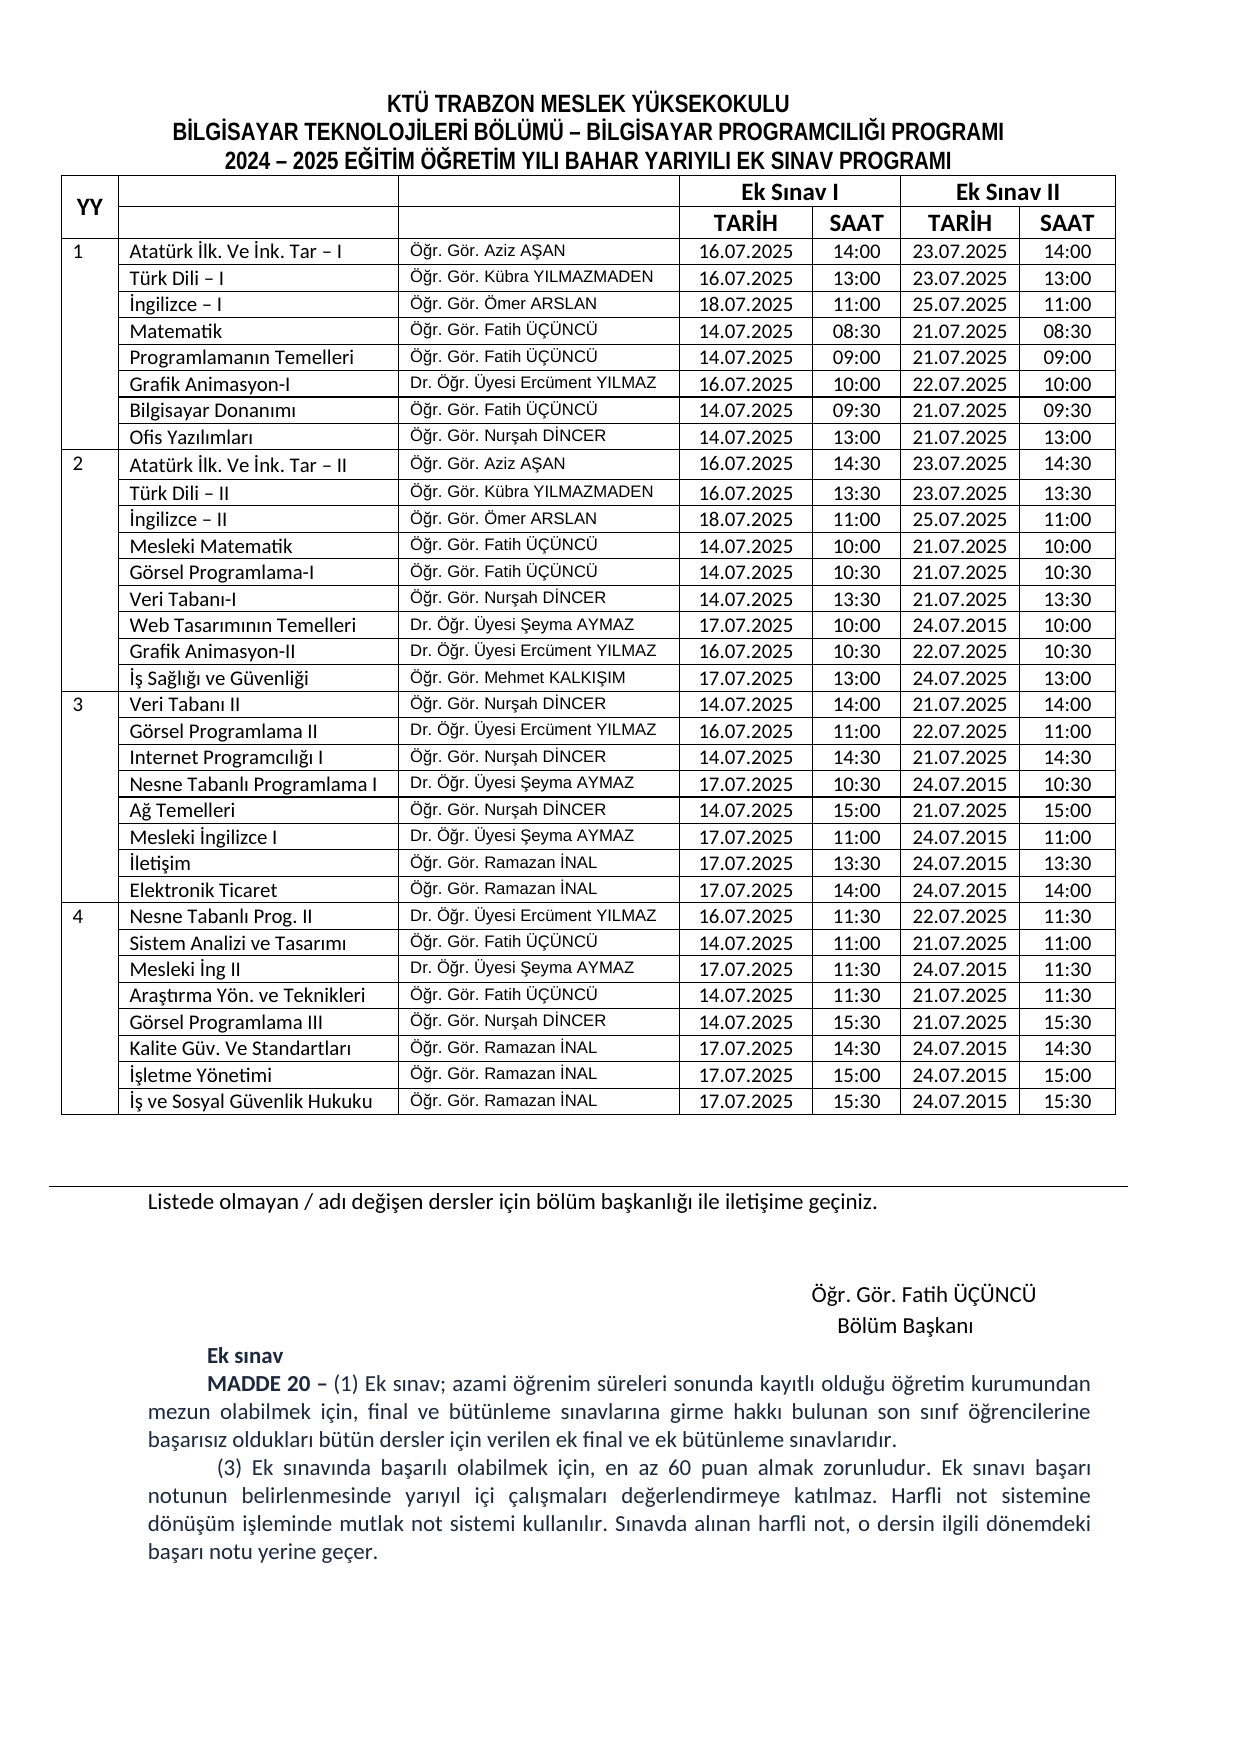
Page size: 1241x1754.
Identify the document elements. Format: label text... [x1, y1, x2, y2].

text MADDE 20 – (1) Ek sınav; azami öğrenim süreleri sonunda kayıtlı olduğu öğretim kurumundan mezun olabilmek için, final ve bütünleme sınavlarına girme hakkı bulunan son sınıf öğrencilerine başarısız oldukları bütün dersler için verilen ek final ve ek bütünleme sınavlarıdır. [148, 1369, 1092, 1453]
text Öğr. Gör. Fatih ÜÇÜNCÜ [811, 1281, 1092, 1308]
text Listede olmayan / adı değişen dersler için bölüm başkanlığı ile iletişime geçiniz. [148, 1187, 1092, 1215]
text Ek sınav [148, 1341, 1092, 1369]
table_header KTÜ TRABZON MESLEK YÜKSEKOKULU BİLGİSAYAR TEKNOLOJİLERİ BÖLÜMÜ – BİLGİSAYAR PROGRAMCILIĞI PROGRAMI 2024 – 2025 EĞİTİM ÖĞRETİM YILI BAHAR YARIYILI EK SINAV PROGRAMI [49, 89, 1127, 1186]
text (3) Ek sınavında başarılı olabilmek için, en az 60 puan almak zorunludur. Ek sınavı başarı notunun belirlenmesinde yarıyıl içi çalışmaları değerlendirmeye katılmaz. Harfli not sistemine dönüşüm işleminde mutlak not sistemi kullanılır. Sınavda alınan harfli not, o dersin ilgili dönemdeki başarı notu yerine geçer. [148, 1453, 1092, 1565]
text Bölüm Başkanı [738, 1311, 1092, 1339]
